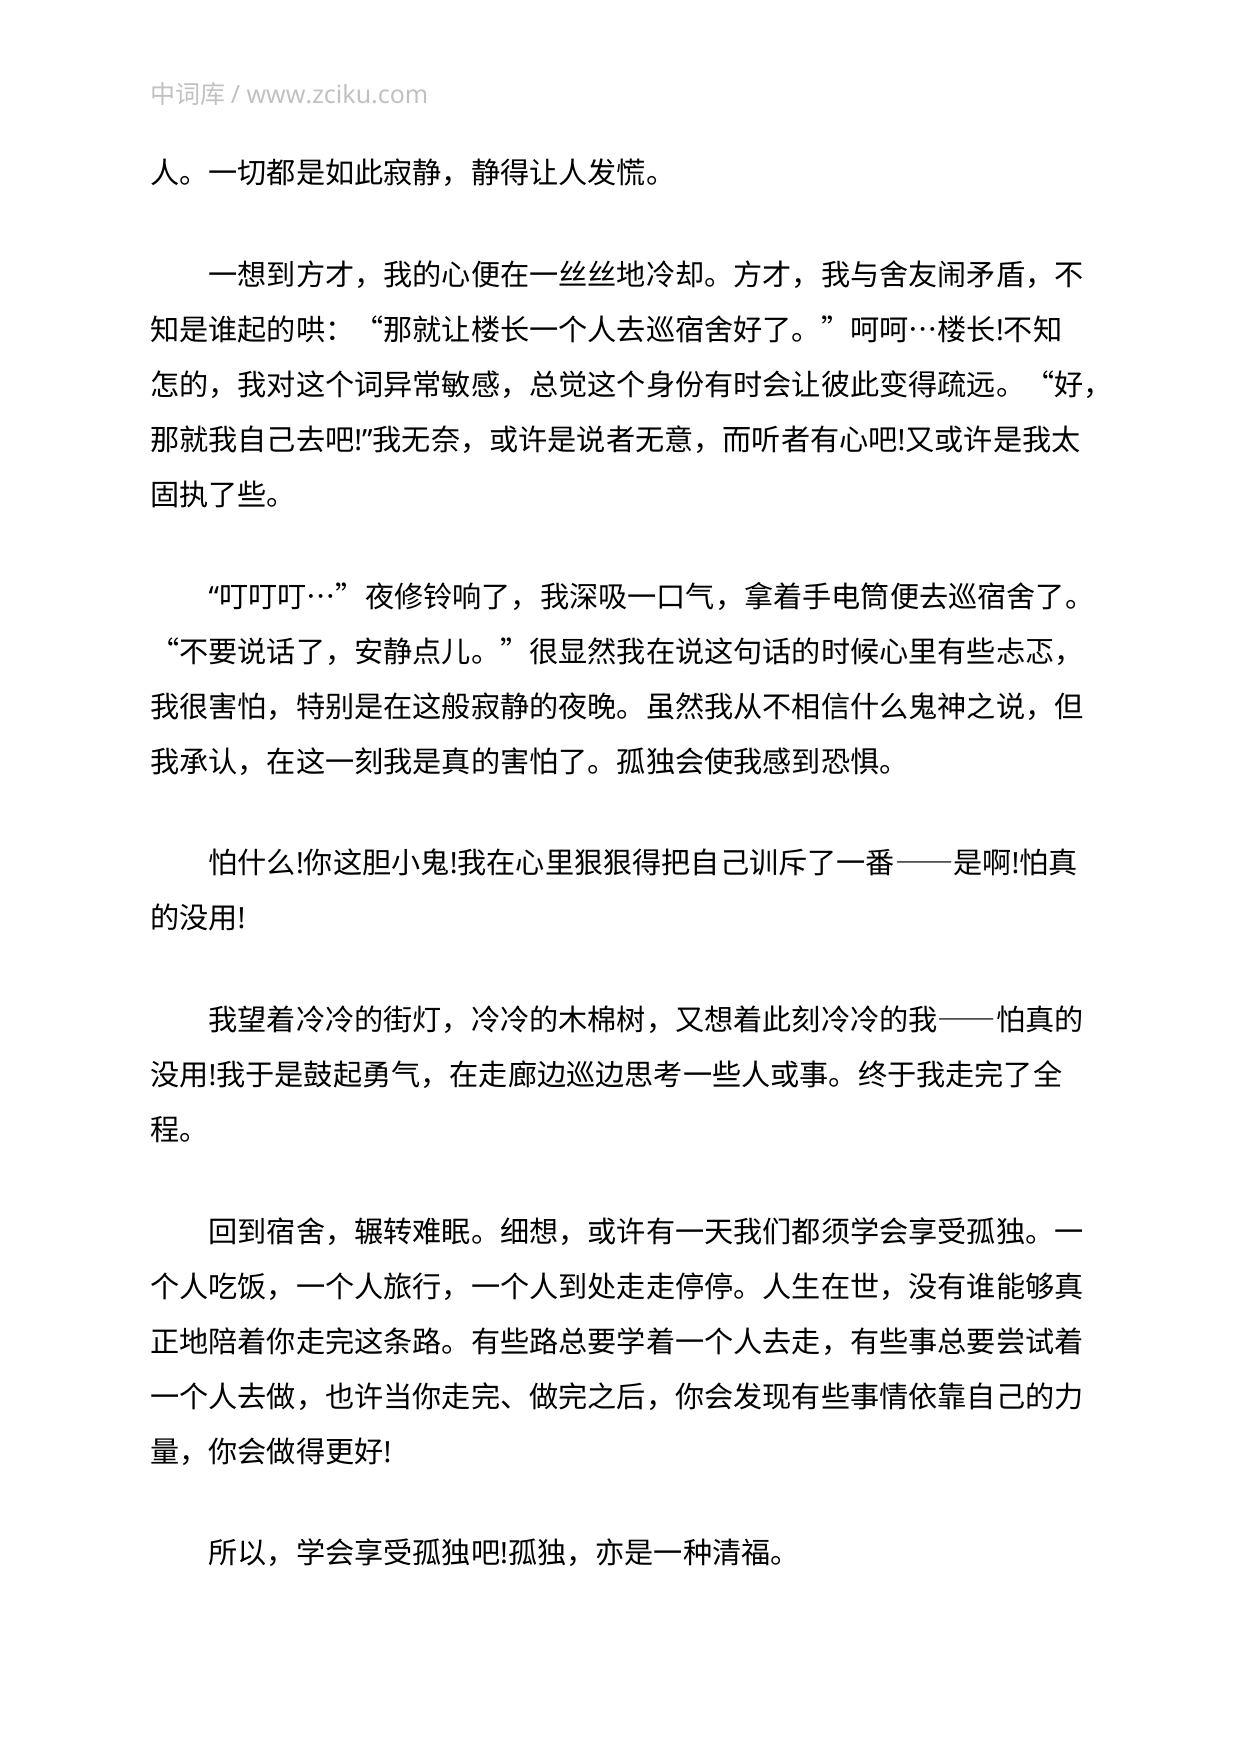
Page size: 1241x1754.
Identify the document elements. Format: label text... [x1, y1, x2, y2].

text “叮叮叮…”夜修铃响了，我深吸一口气，拿着手电筒便去巡宿舍了。“不要说话了，安静点儿。”很显然我在说这句话的时候心里有些忐忑，我很害怕，特别是在这般寂静的夜晚。虽然我从不相信什么鬼神之说，但我承认，在这一刻我是真的害怕了。孤独会使我感到恐惧。 [150, 573, 1090, 780]
text 怕什么!你这胆小鬼!我在心里狠狠得把自己训斥了一番——是啊!怕真的没用! [150, 840, 1090, 937]
text 所以，学会享受孤独吧!孤独，亦是一种清福。 [150, 1530, 1090, 1572]
text 一想到方才，我的心便在一丝丝地冷却。方才，我与舍友闹矛盾，不知是谁起的哄：“那就让楼长一个人去巡宿舍好了。”呵呵…楼长!不知怎的，我对这个词异常敏感，总觉这个身份有时会让彼此变得疏远。“好，那就我自己去吧!”我无奈，或许是说者无意，而听者有心吧!又或许是我太固执了些。 [150, 252, 1090, 514]
text 我望着冷冷的街灯，冷冷的木棉树，又想着此刻冷冷的我——怕真的没用!我于是鼓起勇气，在走廊边巡边思考一些人或事。终于我走完了全程。 [150, 997, 1090, 1149]
text 回到宿舍，辗转难眠。细想，或许有一天我们都须学会享受孤独。一个人吃饭，一个人旅行，一个人到处走走停停。人生在世，没有谁能够真正地陪着你走完这条路。有些路总要学着一个人去走，有些事总要尝试着一个人去做，也许当你走完、做完之后，你会发现有些事情依靠自己的力量，你会做得更好! [150, 1208, 1090, 1471]
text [150, 150, 1090, 192]
